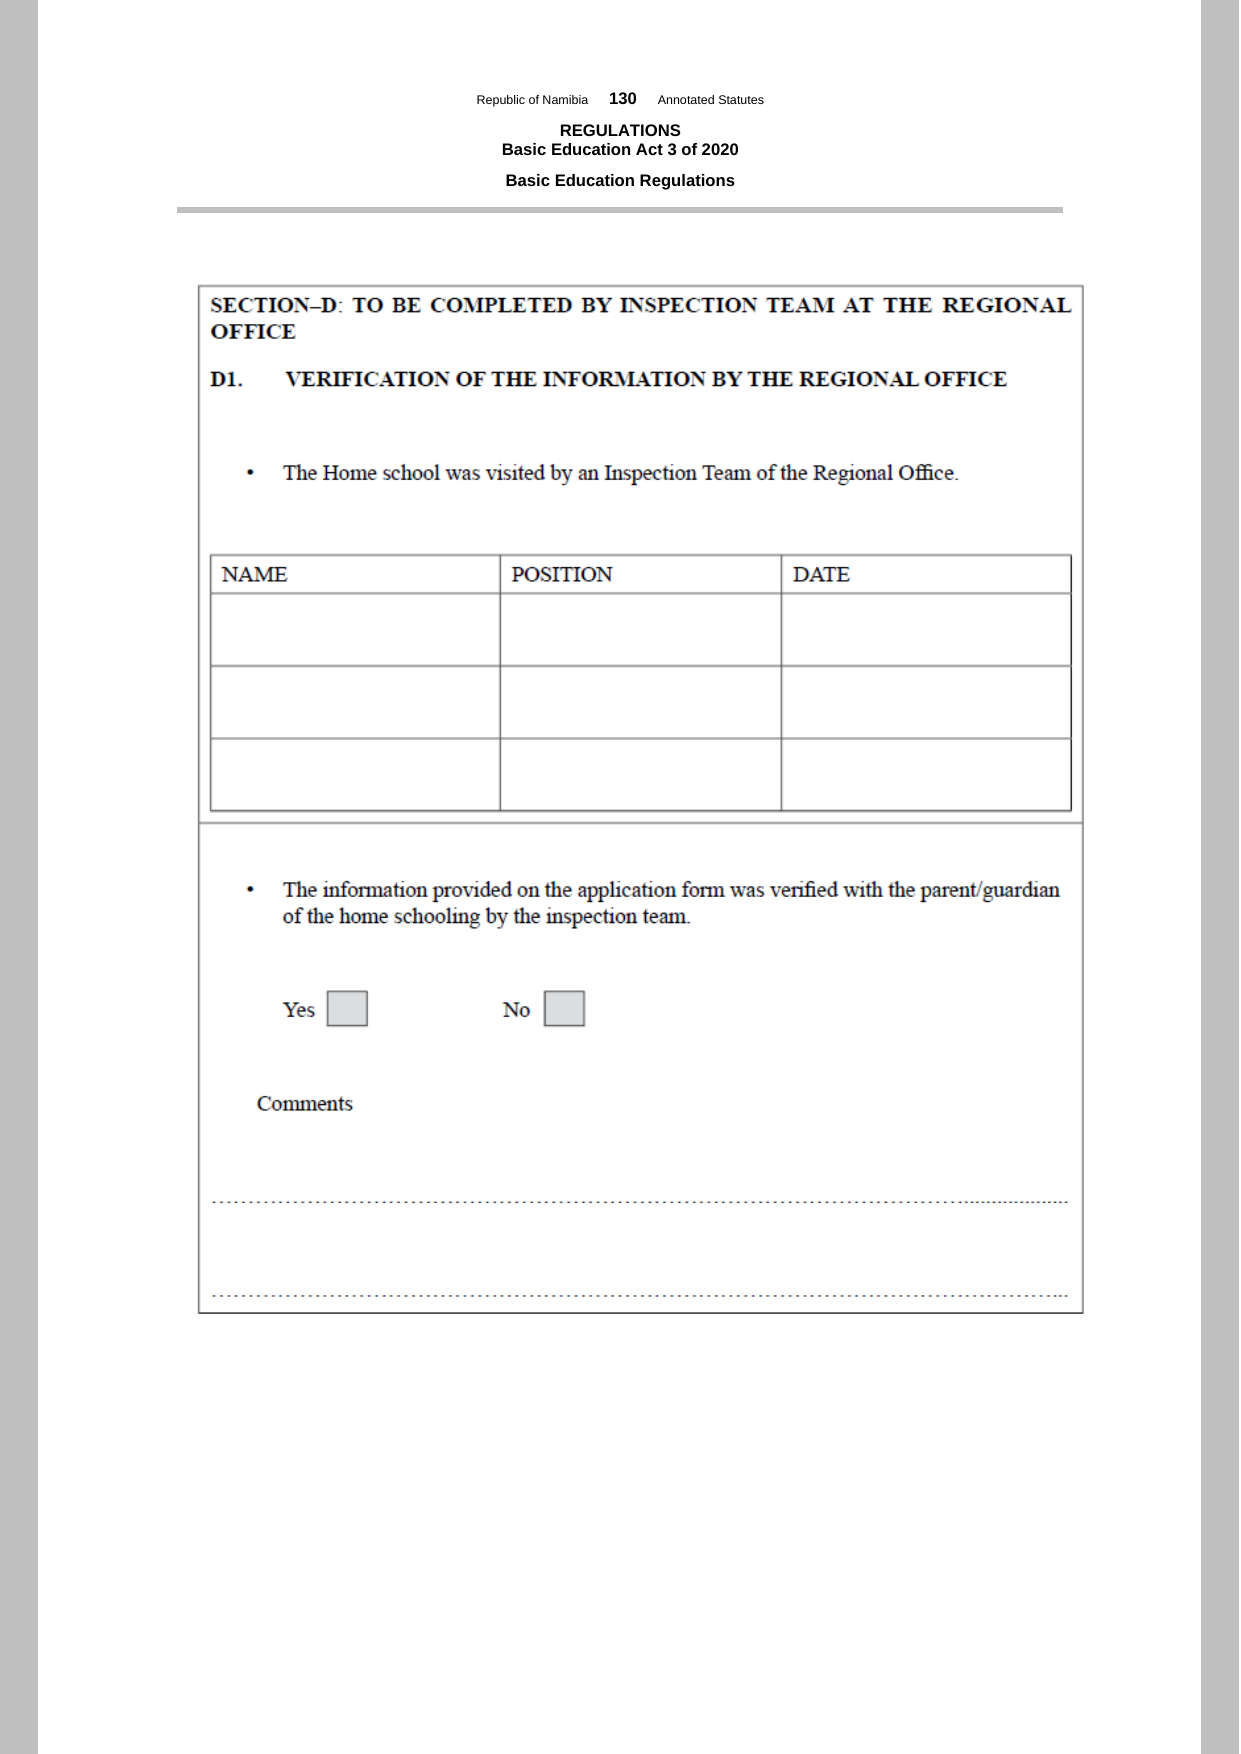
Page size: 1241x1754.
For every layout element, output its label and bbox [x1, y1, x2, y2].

picture [177, 265, 1109, 1339]
